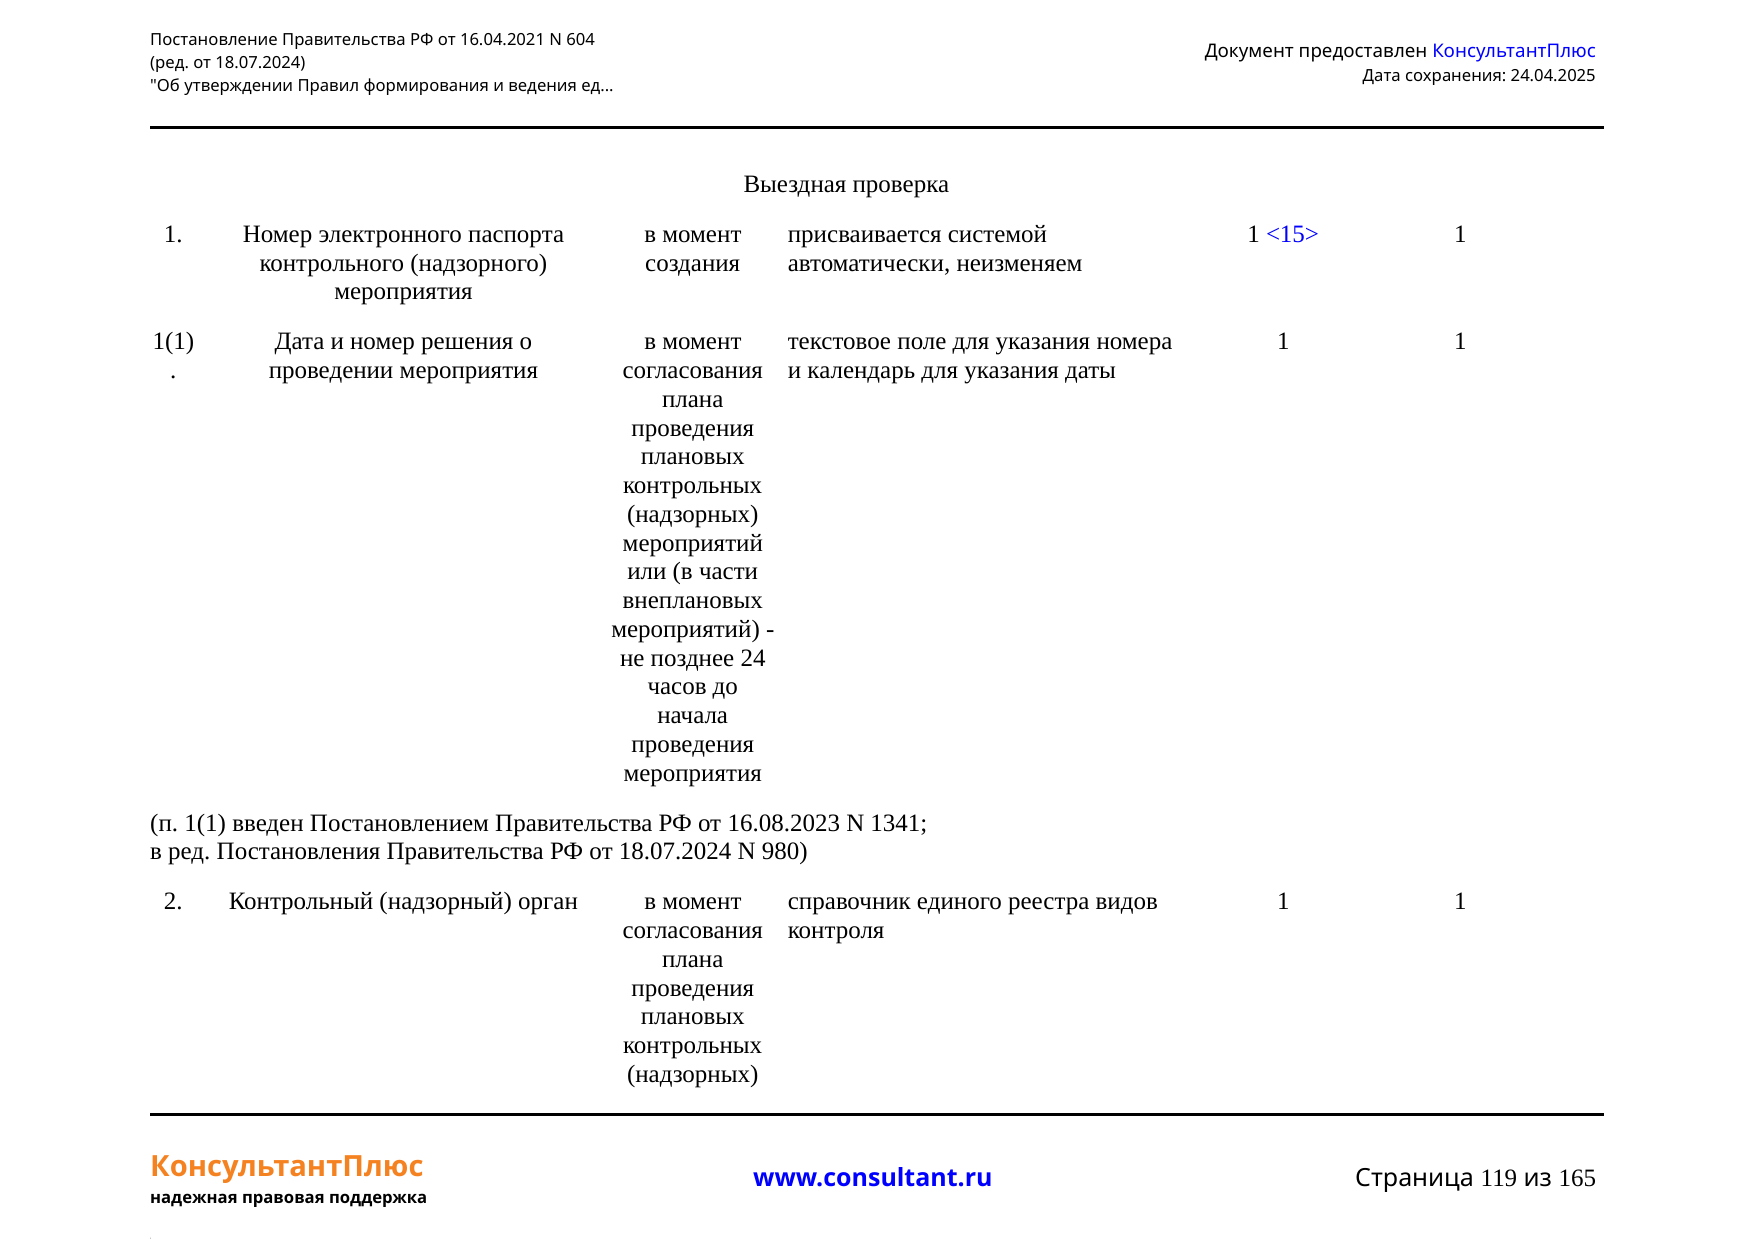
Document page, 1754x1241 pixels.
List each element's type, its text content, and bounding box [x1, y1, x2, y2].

table_cell (п. 1(1) введен Постановлением Правительства РФ от 16.08.2023 N 1341; в ред. Постановления Правительства РФ от 18.07.2024 N 980) [144, 797, 1549, 876]
table_cell Дата и номер решения о проведении мероприятия [203, 316, 604, 797]
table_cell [604, 876, 781, 1098]
table_cell 1 [1195, 876, 1372, 1098]
table_cell 1 [1372, 876, 1549, 1098]
table_cell Номер электронного паспорта контрольного (надзорного) мероприятия [203, 208, 604, 316]
table_cell 2. [144, 876, 202, 1098]
table_cell 1 [1372, 208, 1549, 316]
table_cell 1(1). [144, 316, 202, 797]
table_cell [781, 876, 1194, 1098]
table_cell 1 <15> [1195, 208, 1372, 316]
table_cell 1. [144, 208, 202, 316]
table_cell присваивается системой автоматически, неизменяем [781, 208, 1194, 316]
table_cell 1 [1372, 316, 1549, 797]
table_cell 1 [1195, 316, 1372, 797]
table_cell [203, 876, 604, 1098]
table_cell в момент создания [604, 208, 781, 316]
table_cell текстовое поле для указания номера и календарь для указания даты [781, 316, 1194, 797]
table_cell Выездная проверка [144, 158, 1549, 208]
